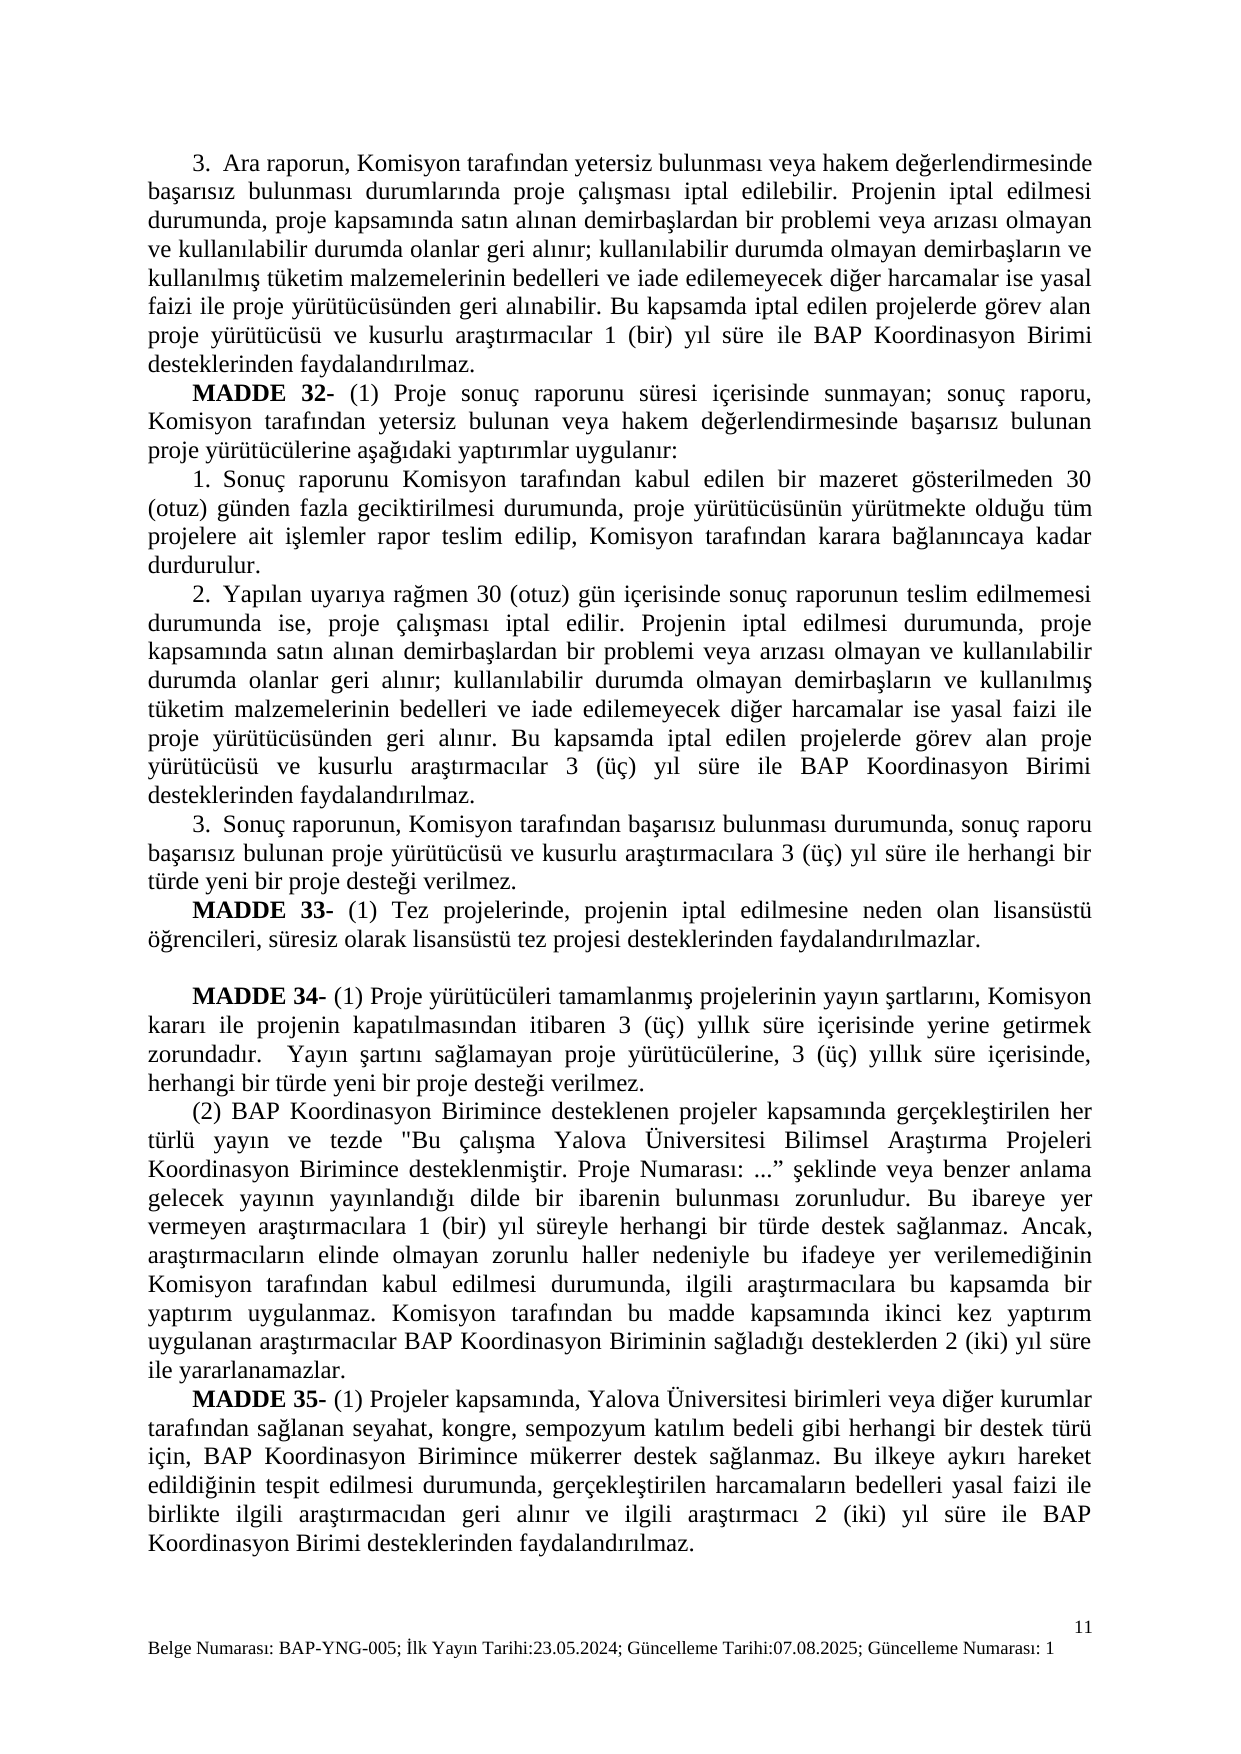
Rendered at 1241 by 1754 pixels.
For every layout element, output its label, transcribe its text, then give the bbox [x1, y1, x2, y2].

text MADDE 35- (1) Projeler kapsamında, Yalova Üniversitesi birimleri veya diğer kurumlar tarafından sağlanan seyahat, kongre, sempozyum katılım bedeli gibi herhangi bir destek türü için, BAP Koordinasyon Birimince mükerrer destek sağlanmaz. Bu ilkeye aykırı hareket edildiğinin tespit edilmesi durumunda, gerçekleştirilen harcamaların bedelleri yasal faizi ile birlikte ilgili araştırmacıdan geri alınır ve ilgili araştırmacı 2 (iki) yıl süre ile BAP Koordinasyon Birimi desteklerinden faydalandırılmaz. [148, 1384, 1093, 1556]
list Sonuç raporunu Komisyon tarafından kabul edilen bir mazeret gösterilmeden 30 (otuz) günden fazla geciktirilmesi durumunda, proje yürütücüsünün yürütmekte olduğu tüm projelere ait işlemler rapor teslim edilip, Komisyon tarafından karara bağlanıncaya kadar durdurulur. [148, 464, 1093, 579]
list Sonuç raporunun, Komisyon tarafından başarısız bulunması durumunda, sonuç raporu başarısız bulunan proje yürütücüsü ve kusurlu araştırmacılara 3 (üç) yıl süre ile herhangi bir türde yeni bir proje desteği verilmez. [148, 809, 1093, 895]
text (2) BAP Koordinasyon Birimince desteklenen projeler kapsamında gerçekleştirilen her türlü yayın ve tezde "Bu çalışma Yalova Üniversitesi Bilimsel Araştırma Projeleri Koordinasyon Birimince desteklenmiştir. Proje Numarası: ...” şeklinde veya benzer anlama gelecek yayının yayınlandığı dilde bir ibarenin bulunması zorunludur. Bu ibareye yer vermeyen araştırmacılara 1 (bir) yıl süreyle herhangi bir türde destek sağlanmaz. Ancak, araştırmacıların elinde olmayan zorunlu haller nedeniyle bu ifadeye yer verilemediğinin Komisyon tarafından kabul edilmesi durumunda, ilgili araştırmacılara bu kapsamda bir yaptırım uygulanmaz. Komisyon tarafından bu madde kapsamında ikinci kez yaptırım uygulanan araştırmacılar BAP Koordinasyon Biriminin sağladığı desteklerden 2 (iki) yıl süre ile yararlanamazlar. [148, 1096, 1093, 1384]
text MADDE 33- (1) Tez projelerinde, projenin iptal edilmesine neden olan lisansüstü öğrencileri, süresiz olarak lisansüstü tez projesi desteklerinden faydalandırılmazlar. [148, 895, 1093, 953]
text MADDE 32- (1) Proje sonuç raporunu süresi içerisinde sunmayan; sonuç raporu, Komisyon tarafından yetersiz bulunan veya hakem değerlendirmesinde başarısız bulunan proje yürütücülerine aşağıdaki yaptırımlar uygulanır: [148, 378, 1093, 464]
list Ara raporun, Komisyon tarafından yetersiz bulunması veya hakem değerlendirmesinde başarısız bulunması durumlarında proje çalışması iptal edilebilir. Projenin iptal edilmesi durumunda, proje kapsamında satın alınan demirbaşlardan bir problemi veya arızası olmayan ve kullanılabilir durumda olanlar geri alınır; kullanılabilir durumda olmayan demirbaşların ve kullanılmış tüketim malzemelerinin bedelleri ve iade edilemeyecek diğer harcamalar ise yasal faizi ile proje yürütücüsünden geri alınabilir. Bu kapsamda iptal edilen projelerde görev alan proje yürütücüsü ve kusurlu araştırmacılar 1 (bir) yıl süre ile BAP Koordinasyon Birimi desteklerinden faydalandırılmaz. [148, 148, 1093, 378]
list Yapılan uyarıya rağmen 30 (otuz) gün içerisinde sonuç raporunun teslim edilmemesi durumunda ise, proje çalışması iptal edilir. Projenin iptal edilmesi durumunda, proje kapsamında satın alınan demirbaşlardan bir problemi veya arızası olmayan ve kullanılabilir durumda olanlar geri alınır; kullanılabilir durumda olmayan demirbaşların ve kullanılmış tüketim malzemelerinin bedelleri ve iade edilemeyecek diğer harcamalar ise yasal faizi ile proje yürütücüsünden geri alınır. Bu kapsamda iptal edilen projelerde görev alan proje yürütücüsü ve kusurlu araştırmacılar 3 (üç) yıl süre ile BAP Koordinasyon Birimi desteklerinden faydalandırılmaz. [148, 579, 1093, 809]
text MADDE 34- (1) Proje yürütücüleri tamamlanmış projelerinin yayın şartlarını, Komisyon kararı ile projenin kapatılmasından itibaren 3 (üç) yıllık süre içerisinde yerine getirmek zorundadır. Yayın şartını sağlamayan proje yürütücülerine, 3 (üç) yıllık süre içerisinde, herhangi bir türde yeni bir proje desteği verilmez. [148, 981, 1093, 1096]
